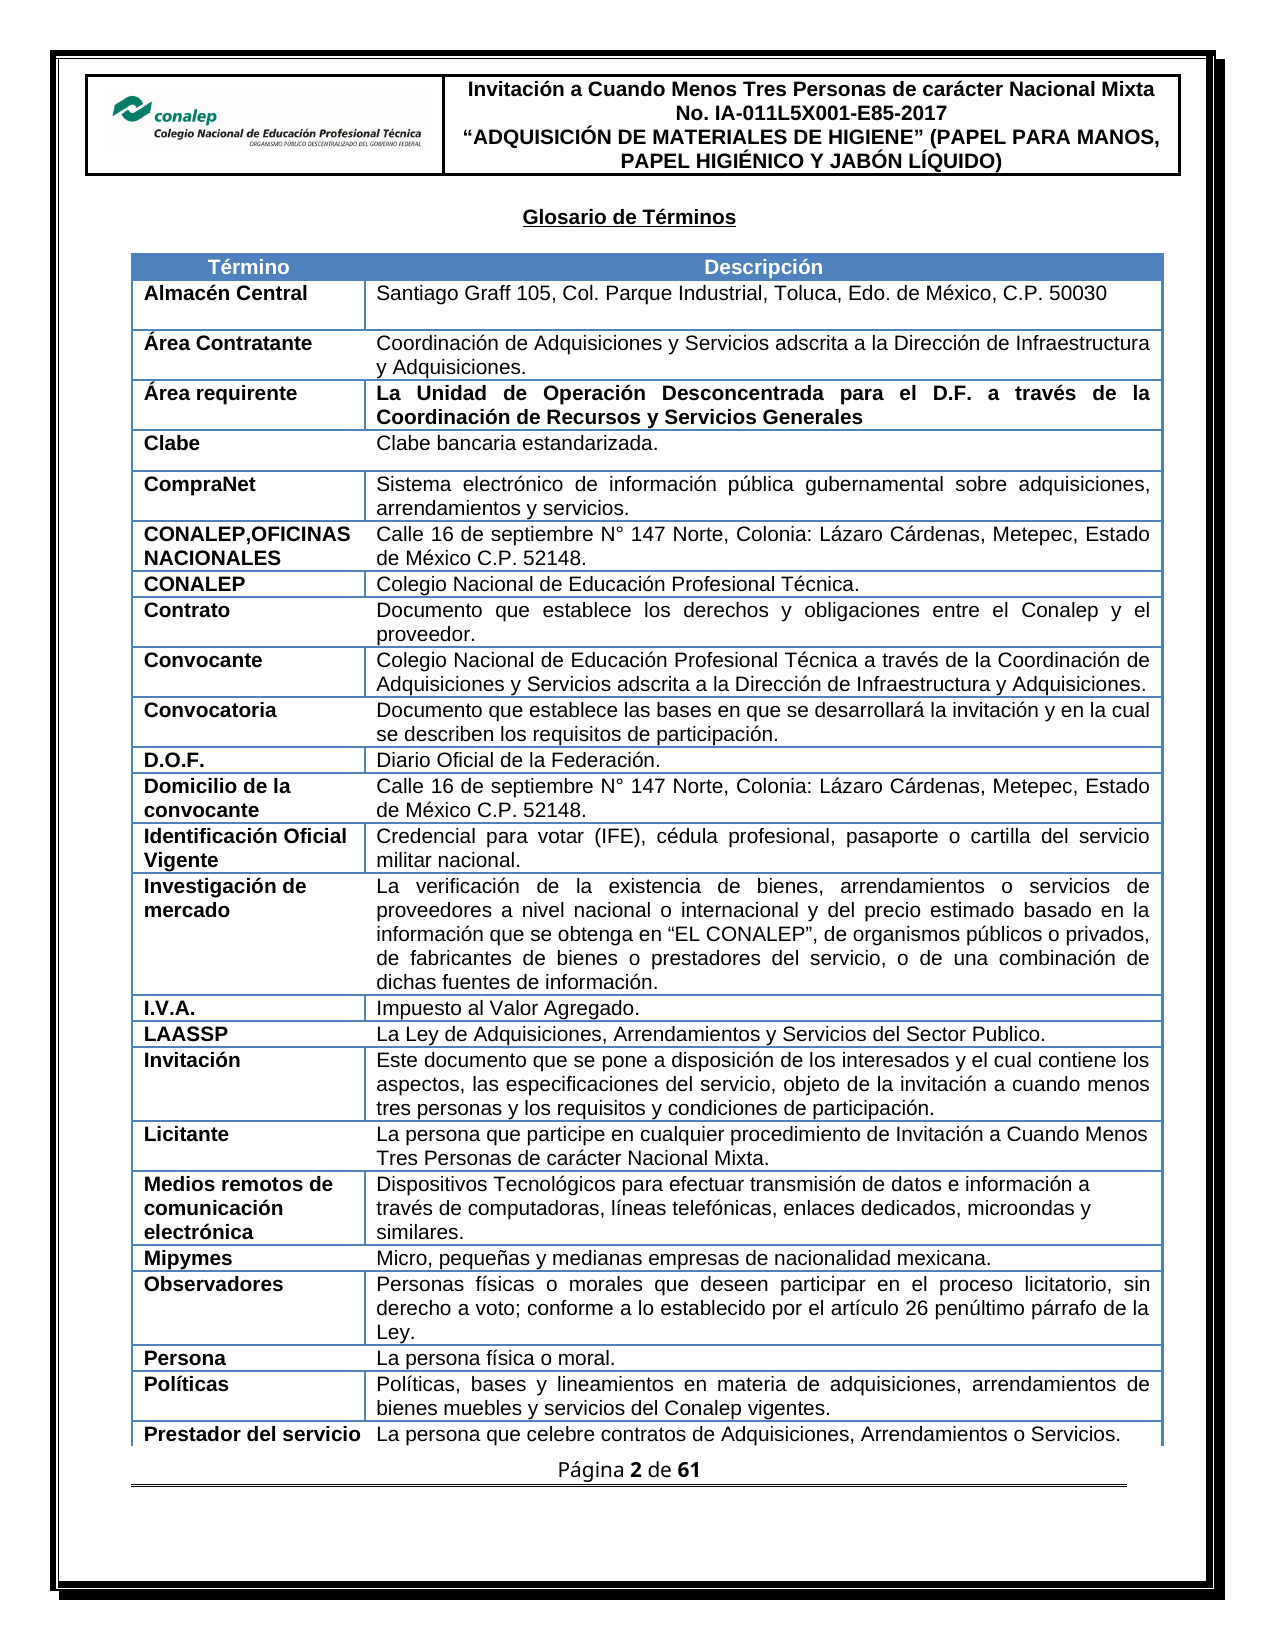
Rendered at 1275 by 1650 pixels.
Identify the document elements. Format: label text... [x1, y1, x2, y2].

table_cell Convocante [133, 648, 364, 696]
table_cell Coordinación de Adquisiciones y Servicios adscrita a la Dirección de Infraestructura y Adquisiciones. [365, 331, 1161, 379]
table_cell Este documento que se pone a disposición de los interesados y el cual contiene los aspectos, las especificaciones del servicio, objeto de la invitación a cuando menos tres personas y los requisitos y condiciones de participación. [366, 1048, 1161, 1120]
table_cell Clabe [133, 431, 365, 470]
table_cell Medios remotos de comunicación electrónica [133, 1172, 364, 1244]
table_cell Área Contratante [133, 331, 365, 379]
table_cell Políticas, bases y lineamientos en materia de adquisiciones, arrendamientos de bienes muebles y servicios del Conalep vigentes. [366, 1372, 1161, 1420]
table_cell Credencial para votar (IFE), cédula profesional, pasaporte o cartilla del servicio militar nacional. [366, 824, 1161, 872]
table_cell Clabe bancaria estandarizada. [365, 431, 1161, 470]
table_cell Colegio Nacional de Educación Profesional Técnica. [366, 572, 1161, 596]
table_cell La persona que celebre contratos de Adquisiciones, Arrendamientos o Servicios. [365, 1422, 1161, 1446]
table_header Término [133, 255, 365, 279]
table_cell Documento que establece los derechos y obligaciones entre el Conalep y el proveedor. [365, 598, 1161, 646]
table_cell Sistema electrónico de información pública gubernamental sobre adquisiciones, arrendamientos y servicios. [366, 472, 1161, 520]
table_cell Dispositivos Tecnológicos para efectuar transmisión de datos e información a través de computadoras, líneas telefónicas, enlaces dedicados, microondas y similares. [366, 1172, 1161, 1244]
table_cell Investigación de mercado [133, 874, 365, 994]
table_cell CompraNet [133, 472, 364, 520]
table_cell Persona [133, 1346, 365, 1370]
table_cell Área requirente [133, 381, 364, 429]
table_cell Diario Oficial de la Federación. [366, 748, 1161, 772]
table_cell Micro, pequeñas y medianas empresas de nacionalidad mexicana. [365, 1246, 1161, 1270]
title Glosario de Términos [131, 205, 1127, 229]
table_cell Observadores [133, 1272, 364, 1344]
table_cell Documento que establece las bases en que se desarrollará la invitación y en la cual se describen los requisitos de participación. [365, 698, 1161, 746]
table_cell Almacén Central [133, 281, 364, 329]
table_cell D.O.F. [133, 748, 364, 772]
table_cell Impuesto al Valor Agregado. [366, 996, 1161, 1020]
table_cell Identificación Oficial Vigente [133, 824, 364, 872]
table_cell Contrato [133, 598, 365, 646]
table_cell I.V.A. [133, 996, 364, 1020]
table_cell Prestador del servicio [133, 1422, 365, 1446]
table_cell Invitación [133, 1048, 364, 1120]
table_cell Calle 16 de septiembre N° 147 Norte, Colonia: Lázaro Cárdenas, Metepec, Estado de México C.P. 52148. [365, 774, 1161, 822]
table_header Descripción [365, 255, 1161, 279]
table_cell Santiago Graff 105, Col. Parque Industrial, Toluca, Edo. de México, C.P. 50030 [366, 281, 1161, 329]
table_cell La persona física o moral. [365, 1346, 1161, 1370]
table_cell Mipymes [133, 1246, 365, 1270]
table_cell La verificación de la existencia de bienes, arrendamientos o servicios de proveedores a nivel nacional o internacional y del precio estimado basado en la información que se obtenga en “EL CONALEP”, de organismos públicos o privados, de fabricantes de bienes o prestadores del servicio, o de una combinación de dichas fuentes de información. [365, 874, 1161, 994]
table_cell Colegio Nacional de Educación Profesional Técnica a través de la Coordinación de Adquisiciones y Servicios adscrita a la Dirección de Infraestructura y Adquisiciones. [366, 648, 1161, 696]
table_cell Calle 16 de septiembre N° 147 Norte, Colonia: Lázaro Cárdenas, Metepec, Estado de México C.P. 52148. [365, 522, 1161, 570]
table_cell Licitante [133, 1122, 365, 1170]
picture [101, 86, 432, 157]
table_cell Domicilio de la convocante [133, 774, 365, 822]
table_cell La Unidad de Operación Desconcentrada para el D.F. a través de la Coordinación de Recursos y Servicios Generales [366, 381, 1161, 429]
table_cell La persona que participe en cualquier procedimiento de Invitación a Cuando Menos Tres Personas de carácter Nacional Mixta. [365, 1122, 1161, 1170]
table_cell CONALEP [133, 572, 364, 596]
table_cell Políticas [133, 1372, 364, 1420]
table_cell LAASSP [133, 1022, 365, 1046]
table_cell La Ley de Adquisiciones, Arrendamientos y Servicios del Sector Publico. [365, 1022, 1161, 1046]
table_cell CONALEP,OFICINAS NACIONALES [133, 522, 365, 570]
table_cell Convocatoria [133, 698, 365, 746]
table_cell Personas físicas o morales que deseen participar en el proceso licitatorio, sin derecho a voto; conforme a lo establecido por el artículo 26 penúltimo párrafo de la Ley. [366, 1272, 1161, 1344]
